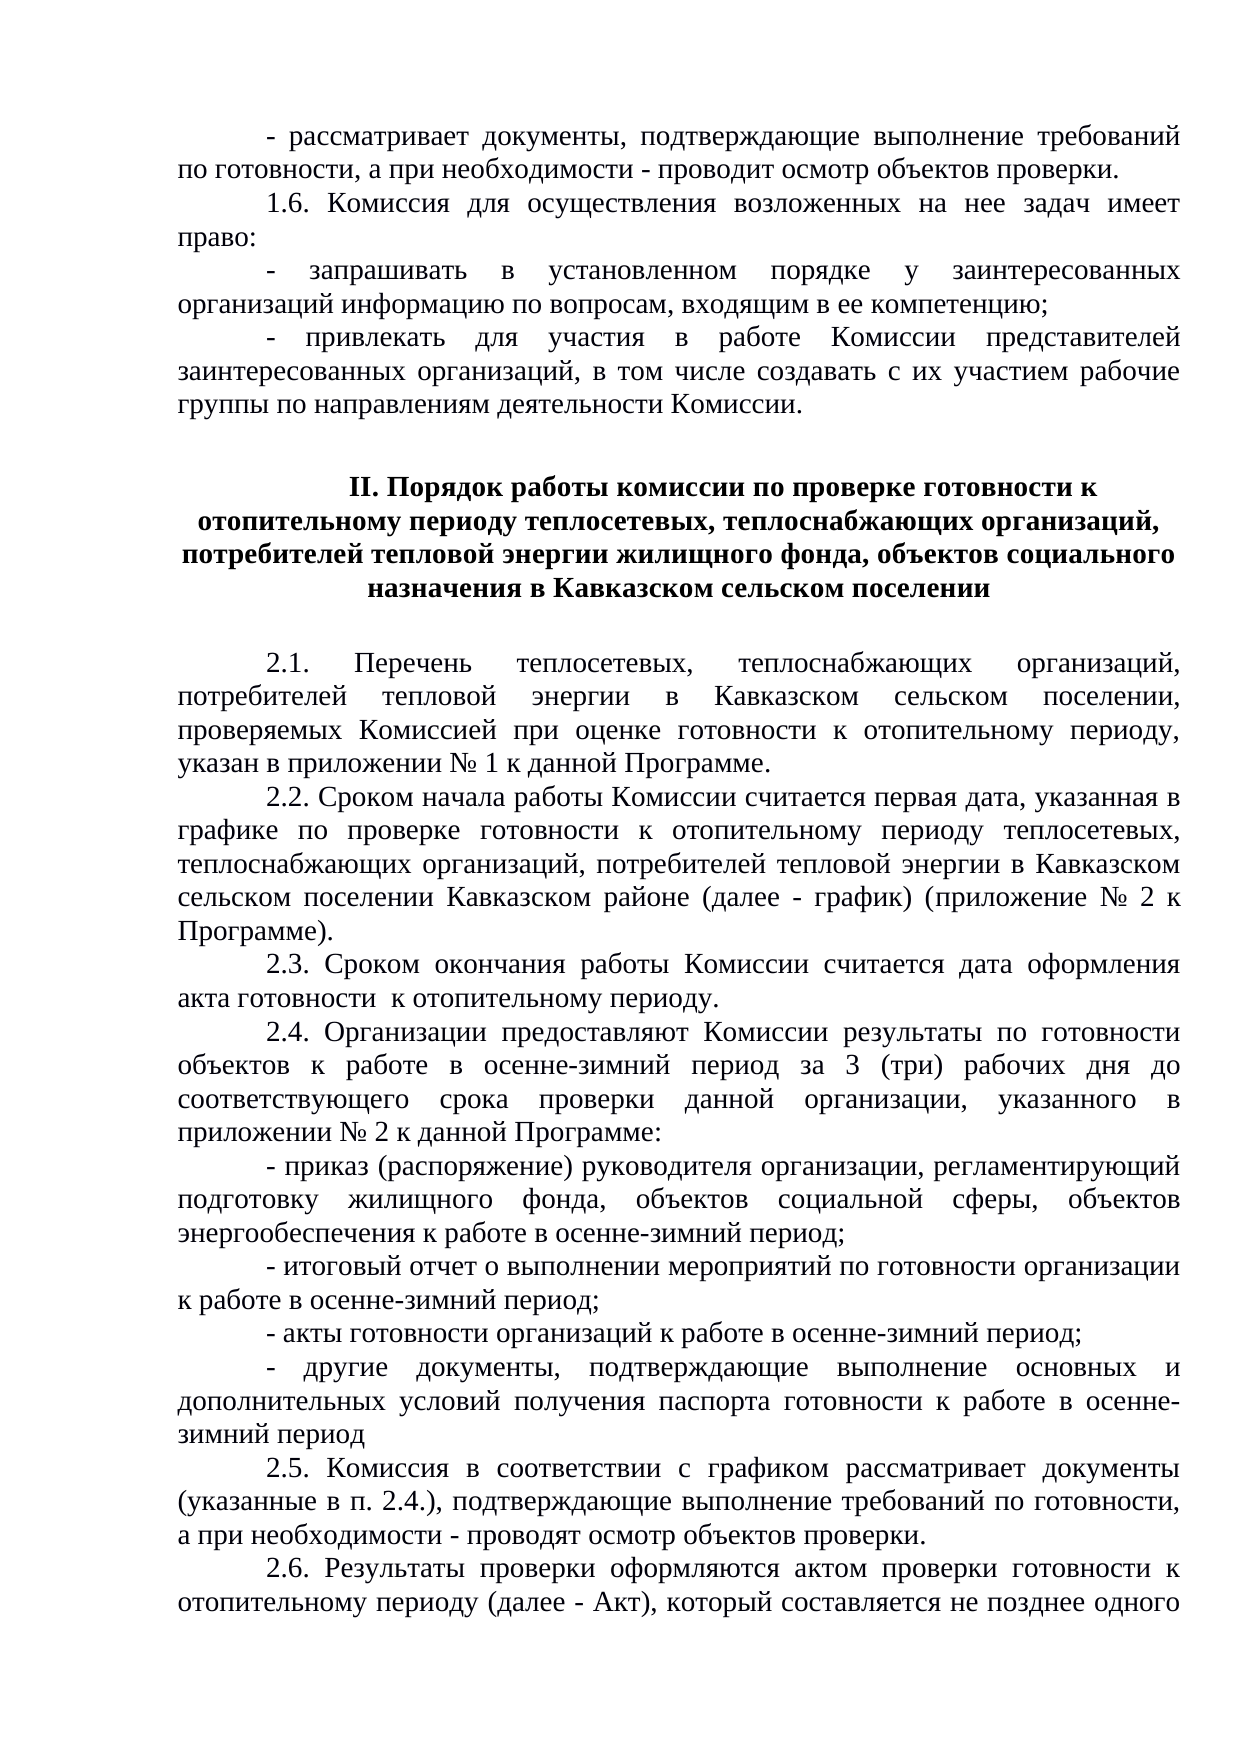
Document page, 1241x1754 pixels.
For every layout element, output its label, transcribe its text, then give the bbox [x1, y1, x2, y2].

text - привлекать для участия в работе Комиссии представителей заинтересованных организаций, в том числе создавать с их участием рабочие группы по направлениям деятельности Комиссии. [177, 319, 1181, 420]
text - итоговый отчет о выполнении мероприятий по готовности организации к работе в осенне-зимний период; [177, 1248, 1181, 1316]
text - приказ (распоряжение) руководителя организации, регламентирующий подготовку жилищного фонда, объектов социальной сферы, объектов энергообеспечения к работе в осенне-зимний период; [177, 1148, 1181, 1248]
text II. Порядок работы комиссии по проверке готовности к отопительному периоду теплосетевых, теплоснабжающих организаций, потребителей тепловой энергии жилищного фонда, объектов социального назначения в Кавказском сельском поселении [177, 469, 1181, 603]
text - акты готовности организаций к работе в осенне-зимний период; [177, 1316, 1181, 1349]
text 2.1. Перечень теплосетевых, теплоснабжающих организаций, потребителей тепловой энергии в Кавказском сельском поселении, проверяемых Комиссией при оценке готовности к отопительному периоду, указан в приложении № 1 к данной Программе. [177, 645, 1181, 779]
text 2.2. Сроком начала работы Комиссии считается первая дата, указанная в графике по проверке готовности к отопительному периоду теплосетевых, теплоснабжающих организаций, потребителей тепловой энергии в Кавказском сельском поселении Кавказском районе (далее - график) (приложение № 2 к Программе). [177, 779, 1181, 947]
text - рассматривает документы, подтверждающие выполнение требований по готовности, а при необходимости - проводит осмотр объектов проверки. [177, 118, 1181, 185]
text 2.5. Комиссия в соответствии с графиком рассматривает документы (указанные в п. 2.4.), подтверждающие выполнение требований по готовности, а при необходимости - проводят осмотр объектов проверки. [177, 1450, 1181, 1550]
text - запрашивать в установленном порядке у заинтересованных организаций информацию по вопросам, входящим в ее компетенцию; [177, 252, 1181, 319]
text 1.6. Комиссия для осуществления возложенных на нее задач имеет право: [177, 185, 1181, 252]
text - другие документы, подтверждающие выполнение основных и дополнительных условий получения паспорта готовности к работе в осенне-зимний период [177, 1349, 1181, 1450]
text 2.3. Сроком окончания работы Комиссии считается дата оформления акта готовности к отопительному периоду. [177, 947, 1181, 1014]
text 2.4. Организации предоставляют Комиссии результаты по готовности объектов к работе в осенне-зимний период за 3 (три) рабочих дня до соответствующего срока проверки данной организации, указанного в приложении № 2 к данной Программе: [177, 1014, 1181, 1148]
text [177, 1550, 1181, 1617]
